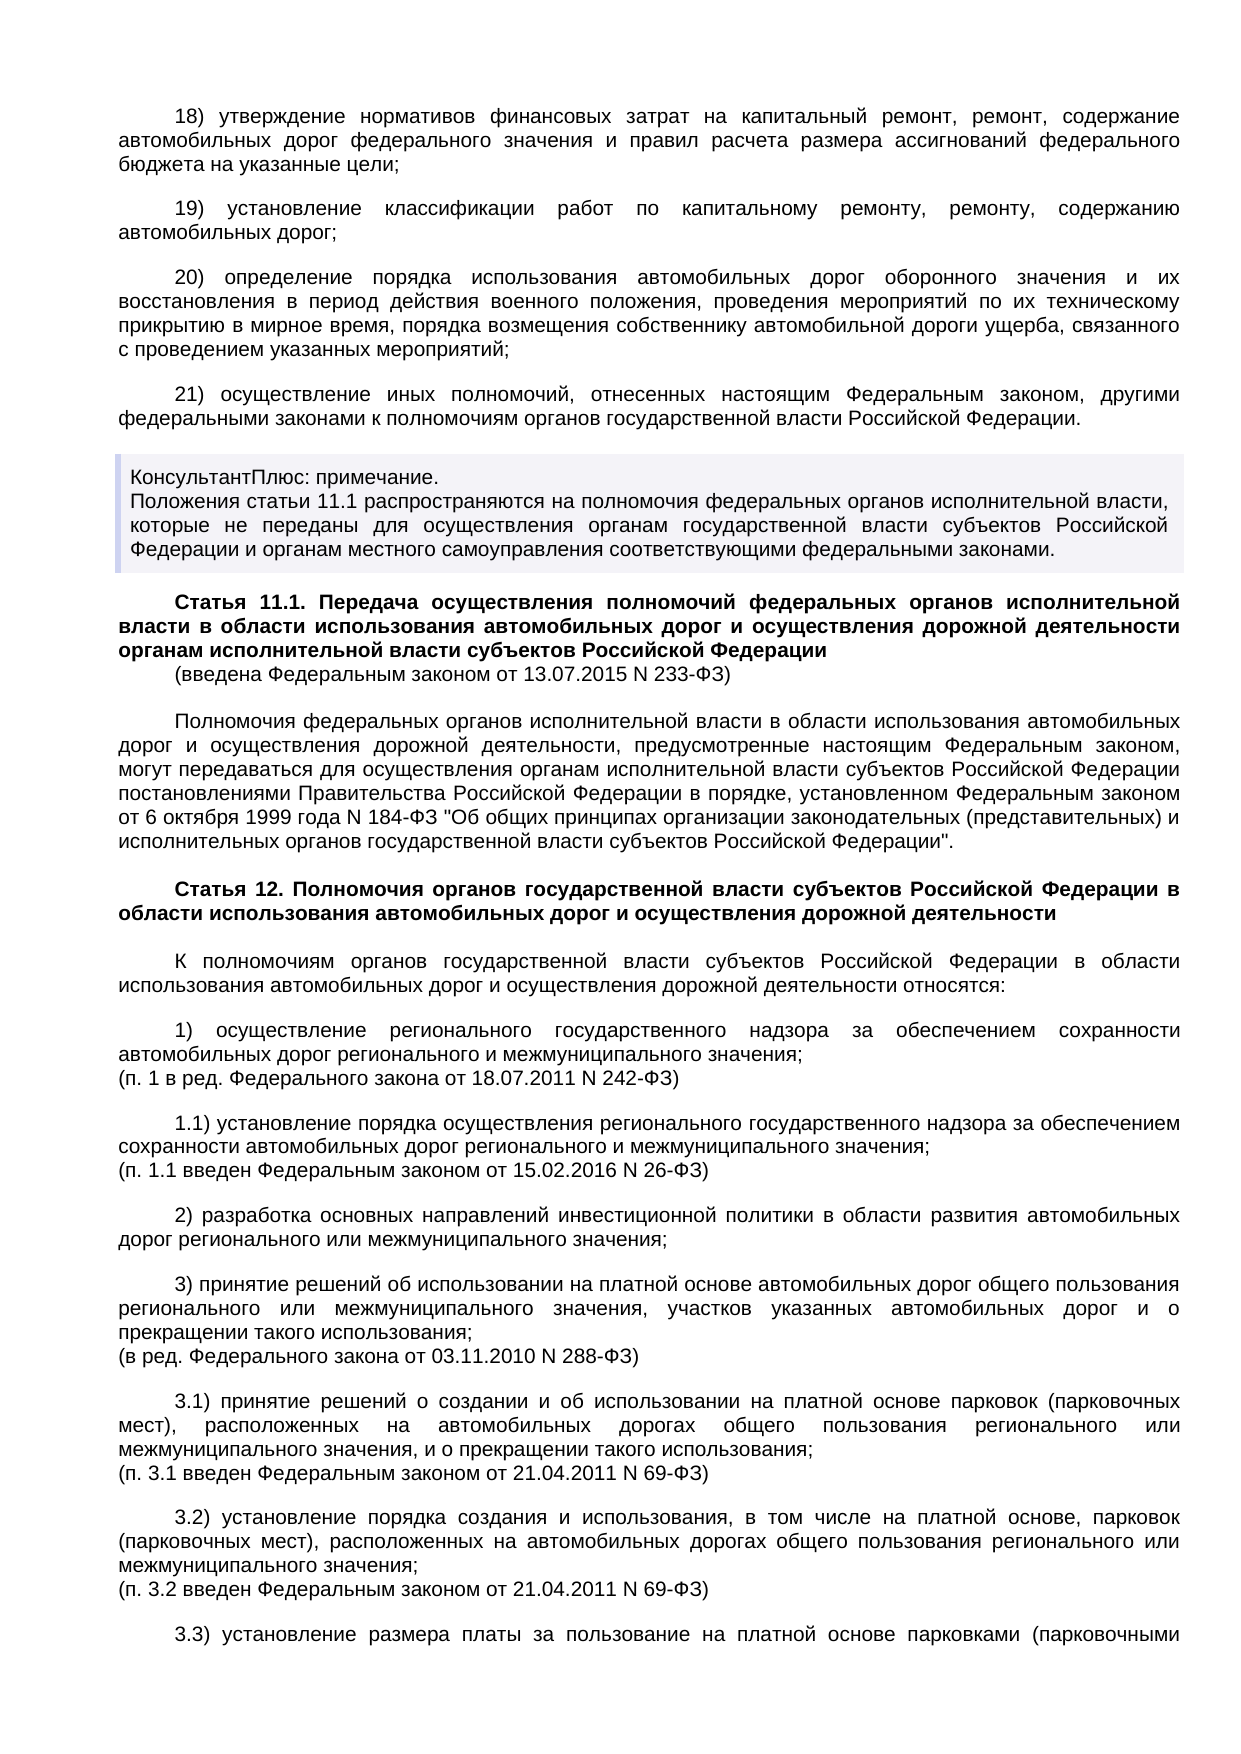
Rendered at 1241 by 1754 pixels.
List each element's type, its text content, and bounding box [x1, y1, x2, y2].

text 21) осуществление иных полномочий, отнесенных настоящим Федеральным законом, другими федеральными законами к полномочиям органов государственной власти Российской Федерации. [118, 382, 1181, 429]
text 18) утверждение нормативов финансовых затрат на капитальный ремонт, ремонт, содержание автомобильных дорог федерального значения и правил расчета размера ассигнований федерального бюджета на указанные цели; [118, 103, 1181, 175]
table_header КонсультантПлюс: примечание. Положения статьи 11.1 распространяются на полномочия федеральных органов исполнительной власти, которые не переданы для осуществления органам государственной власти субъектов Российской Федерации и органам местного самоуправления соответствующими федеральными законами. [121, 454, 1178, 573]
text К полномочиям органов государственной власти субъектов Российской Федерации в области использования автомобильных дорог и осуществления дорожной деятельности относятся: [118, 949, 1181, 997]
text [118, 1622, 1181, 1646]
title Статья 11.1. Передача осуществления полномочий федеральных органов исполнительной власти в области использования автомобильных дорог и осуществления дорожной деятельности органам исполнительной власти субъектов Российской Федерации [118, 589, 1181, 661]
text 3.1) принятие решений о создании и об использовании на платной основе парковок (парковочных мест), расположенных на автомобильных дорогах общего пользования регионального или межмуниципального значения, и о прекращении такого использования; [118, 1388, 1181, 1460]
text (в ред. Федерального закона от 03.11.2010 N 288-ФЗ) [118, 1344, 1181, 1368]
text (п. 1 в ред. Федерального закона от 18.07.2011 N 242-ФЗ) [118, 1066, 1181, 1089]
text 3.2) установление порядка создания и использования, в том числе на платной основе, парковок (парковочных мест), расположенных на автомобильных дорогах общего пользования регионального или межмуниципального значения; [118, 1505, 1181, 1577]
text (п. 3.1 введен Федеральным законом от 21.04.2011 N 69-ФЗ) [118, 1460, 1181, 1484]
title Статья 12. Полномочия органов государственной власти субъектов Российской Федерации в области использования автомобильных дорог и осуществления дорожной деятельности [118, 877, 1181, 925]
text 19) установление классификации работ по капитальному ремонту, ремонту, содержанию автомобильных дорог; [118, 196, 1181, 244]
text Полномочия федеральных органов исполнительной власти в области использования автомобильных дорог и осуществления дорожной деятельности, предусмотренные настоящим Федеральным законом, могут передаваться для осуществления органам исполнительной власти субъектов Российской Федерации постановлениями Правительства Российской Федерации в порядке, установленном Федеральным законом от 6 октября 1999 года N 184-ФЗ "Об общих принципах организации законодательных (представительных) и исполнительных органов государственной власти субъектов Российской Федерации". [118, 709, 1181, 853]
text 3) принятие решений об использовании на платной основе автомобильных дорог общего пользования регионального или межмуниципального значения, участков указанных автомобильных дорог и о прекращении такого использования; [118, 1272, 1181, 1344]
text (п. 1.1 введен Федеральным законом от 15.02.2016 N 26-ФЗ) [118, 1158, 1181, 1182]
text 20) определение порядка использования автомобильных дорог оборонного значения и их восстановления в период действия военного положения, проведения мероприятий по их техническому прикрытию в мирное время, порядка возмещения собственнику автомобильной дороги ущерба, связанного с проведением указанных мероприятий; [118, 265, 1181, 361]
text 1.1) установление порядка осуществления регионального государственного надзора за обеспечением сохранности автомобильных дорог регионального и межмуниципального значения; [118, 1110, 1181, 1158]
text (п. 3.2 введен Федеральным законом от 21.04.2011 N 69-ФЗ) [118, 1577, 1181, 1601]
text 1) осуществление регионального государственного надзора за обеспечением сохранности автомобильных дорог регионального и межмуниципального значения; [118, 1018, 1181, 1066]
text (введена Федеральным законом от 13.07.2015 N 233-ФЗ) [118, 661, 1181, 685]
text 2) разработка основных направлений инвестиционной политики в области развития автомобильных дорог регионального или межмуниципального значения; [118, 1203, 1181, 1251]
